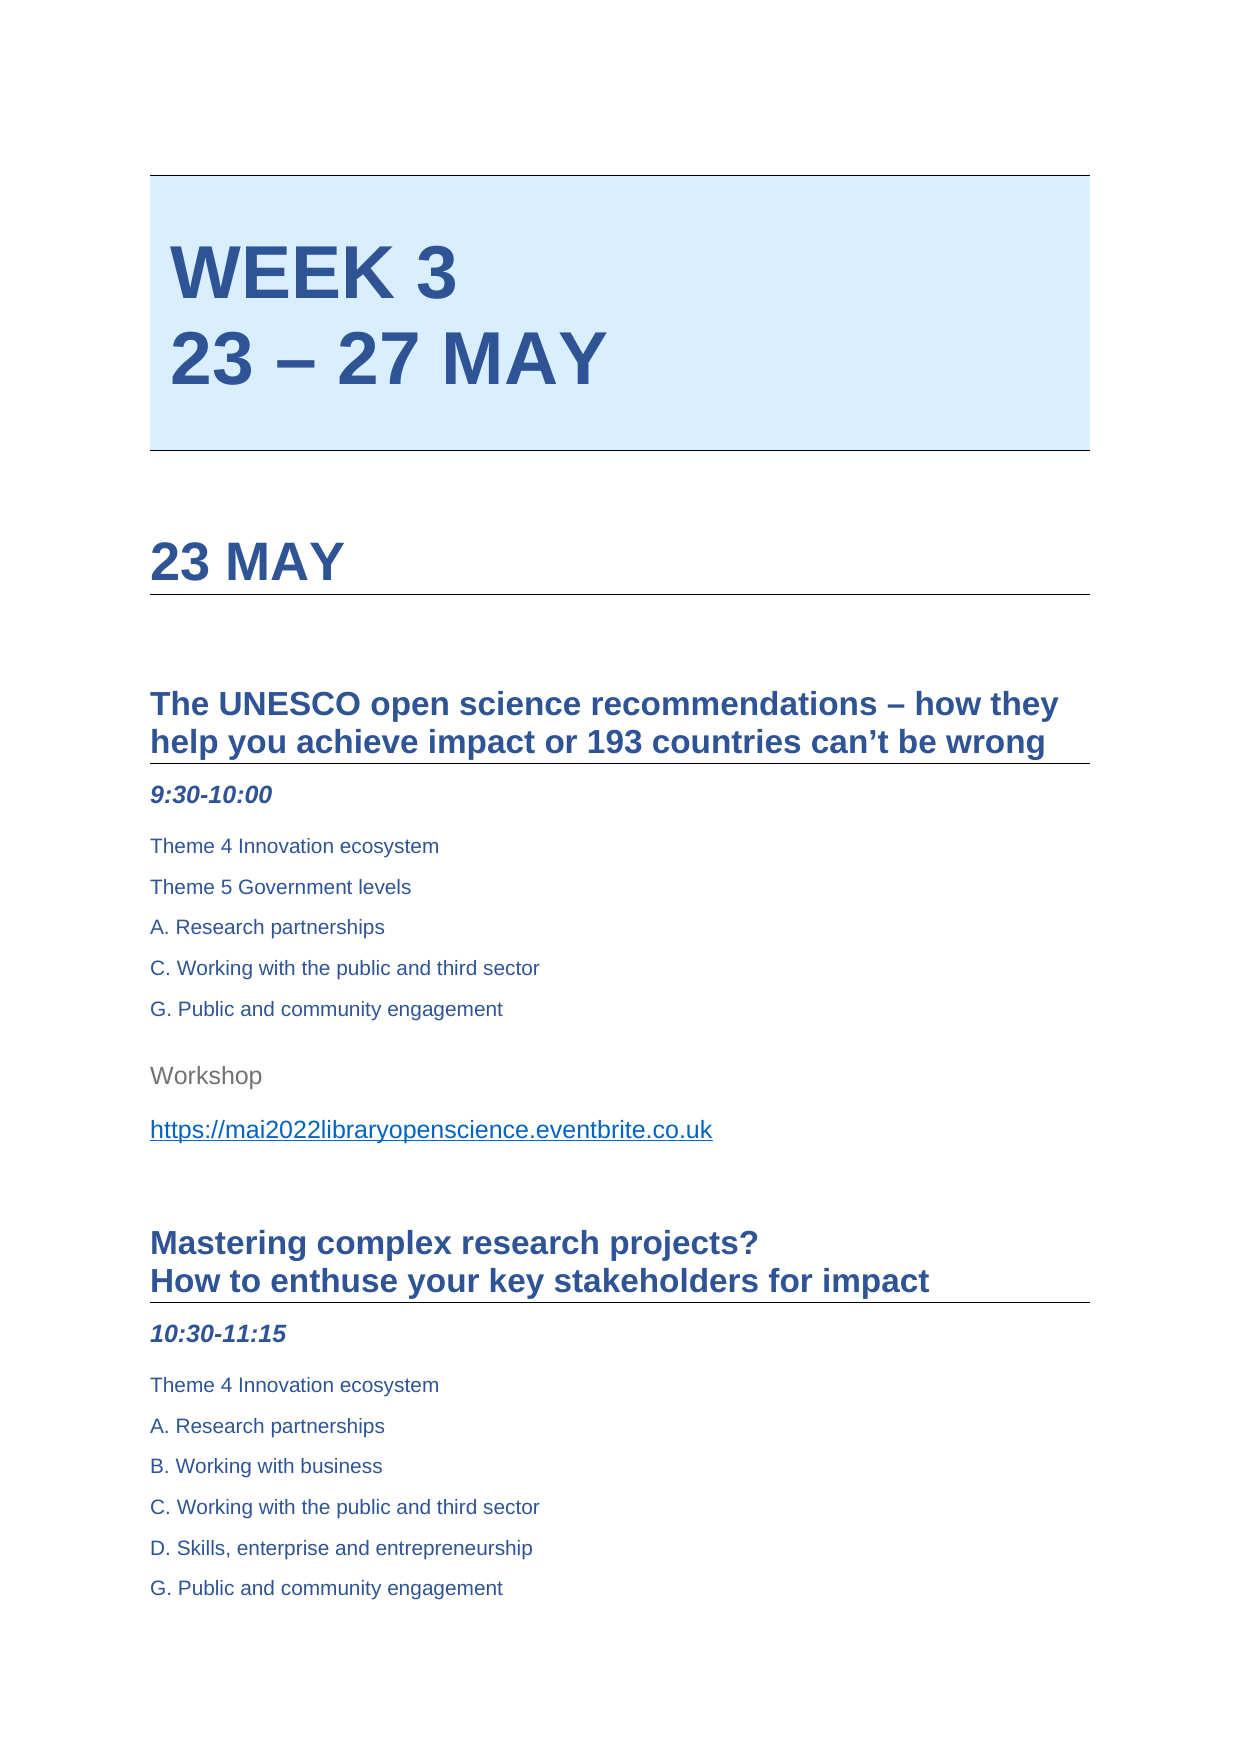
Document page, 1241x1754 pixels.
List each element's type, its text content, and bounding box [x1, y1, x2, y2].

text Theme 4 Innovation ecosystem [150, 834, 1090, 858]
subtitle 23 May [150, 529, 1090, 594]
text A. Research partnerships [150, 915, 1090, 939]
subtitle 10:30-11:15 [150, 1319, 1090, 1348]
text A. Research partnerships [150, 1413, 1090, 1437]
text Workshop [150, 1061, 1090, 1090]
text Theme 4 Innovation ecosystem [150, 1373, 1090, 1397]
text C. Working with the public and third sector [150, 1495, 1090, 1519]
text G. Public and community engagement [150, 996, 1090, 1044]
subtitle WEEK 3 23 – 27 MAY [150, 176, 1090, 450]
title The UNESCO open science recommendations – how they help you achieve impact or 193 countries can’t be wrong [150, 684, 1090, 763]
text C. Working with the public and third sector [150, 956, 1090, 980]
text B. Working with business [150, 1454, 1090, 1478]
title Mastering complex research projects? How to enthuse your key stakeholders for impact [150, 1223, 1090, 1302]
text G. Public and community engagement [150, 1576, 1090, 1600]
text Theme 5 Government levels [150, 874, 1090, 898]
text https://mai2022libraryopenscience.eventbrite.co.uk [150, 1115, 1090, 1144]
subtitle 9:30-10:00 [150, 780, 1090, 809]
text D. Skills, enterprise and entrepreneurship [150, 1535, 1090, 1559]
